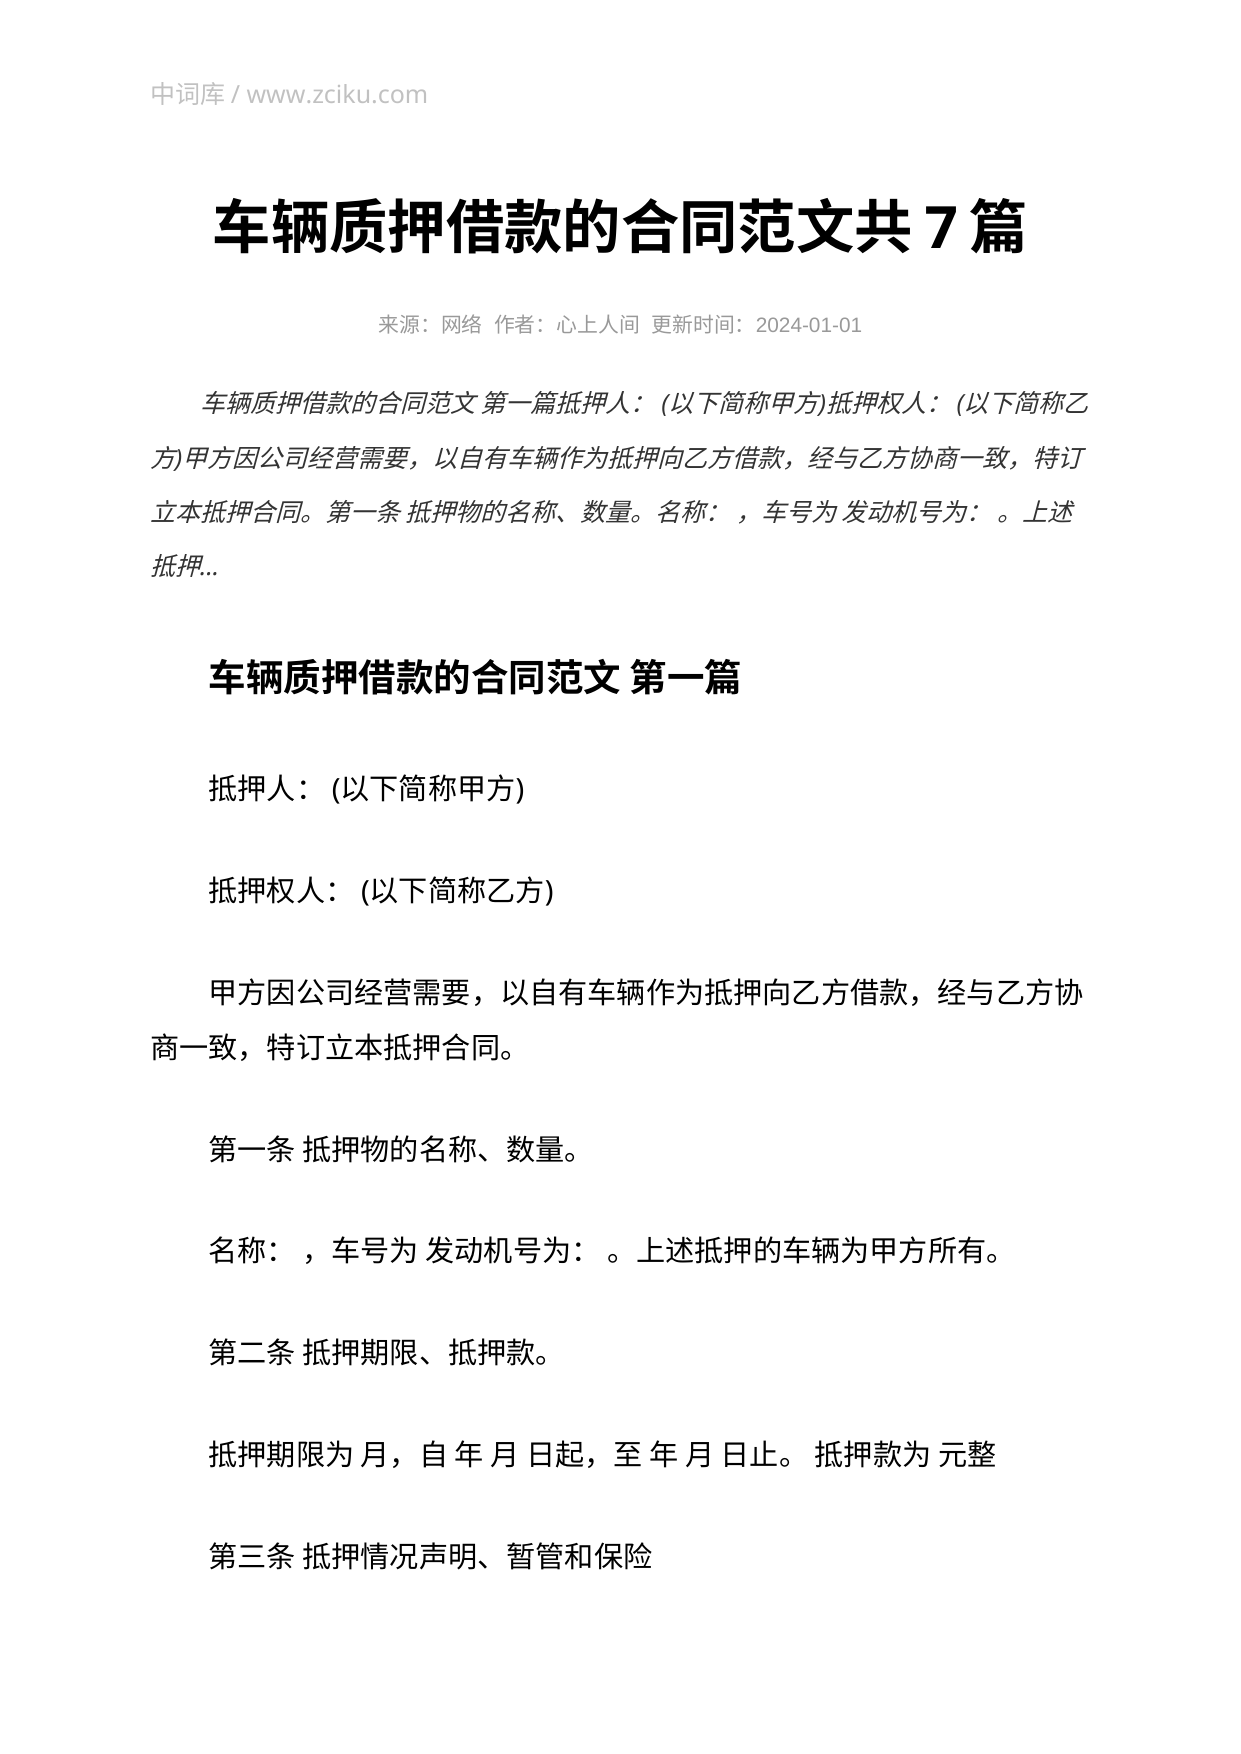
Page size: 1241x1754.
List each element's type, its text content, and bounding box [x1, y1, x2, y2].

subtitle 车辆质押借款的合同范文共7篇 [150, 181, 1090, 266]
text 车辆质押借款的合同范文 第一篇 [150, 648, 1090, 702]
text 来源：网络 作者：心上人间 更新时间：2024-01-01 [150, 313, 1090, 337]
text 车辆质押借款的合同范文 第一篇抵押人： (以下简称甲方)抵押权人： (以下简称乙方)甲方因公司经营需要，以自有车辆作为抵押向乙方借款，经与乙方协商一致，特订立本抵押合同。第一条 抵押物的名称、数量。名称： ，车号为 发动机号为： 。上述抵押... [150, 384, 1090, 583]
text 抵押权人： (以下简称乙方) [150, 867, 1090, 910]
text 甲方因公司经营需要，以自有车辆作为抵押向乙方借款，经与乙方协商一致，特订立本抵押合同。 [150, 969, 1090, 1067]
text 抵押人： (以下简称甲方) [150, 766, 1090, 808]
text 抵押期限为 月，自 年 月 日起，至 年 月 日止。 抵押款为 元整 [150, 1431, 1090, 1474]
text 第三条 抵押情况声明、暂管和保险 [150, 1533, 1090, 1576]
text 名称： ，车号为 发动机号为： 。上述抵押的车辆为甲方所有。 [150, 1228, 1090, 1270]
text 第二条 抵押期限、抵押款。 [150, 1330, 1090, 1372]
text 第一条 抵押物的名称、数量。 [150, 1126, 1090, 1168]
